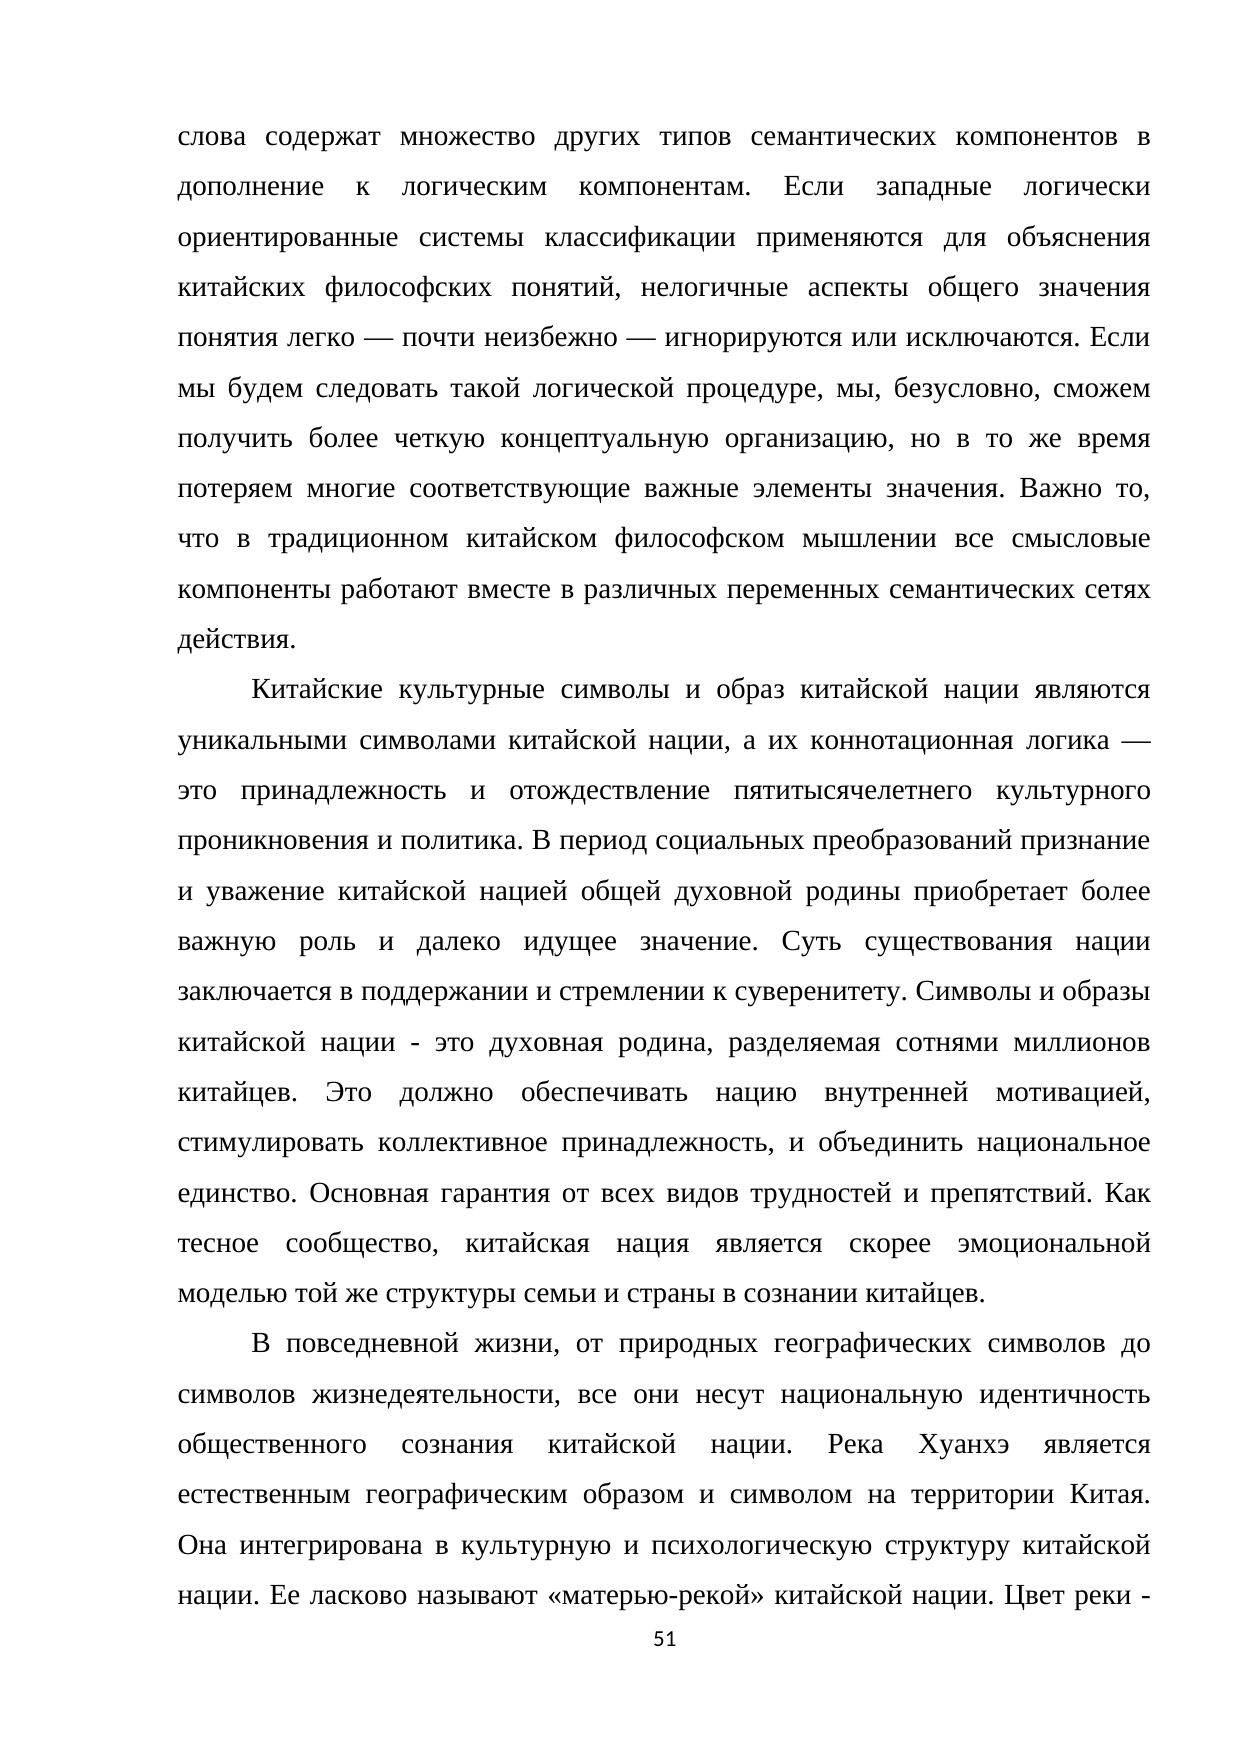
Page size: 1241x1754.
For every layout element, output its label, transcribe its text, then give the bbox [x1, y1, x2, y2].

text Китайские культурные символы и образ китайской нации являются уникальными символами китайской нации, а их коннотационная логика — это принадлежность и отождествление пятитысячелетнего культурного проникновения и политика. В период социальных преобразований признание и уважение китайской нацией общей духовной родины приобретает более важную роль и далеко идущее значение. Суть существования нации заключается в поддержании и стремлении к суверенитету. Символы и образы китайской нации - это духовная родина, разделяемая сотнями миллионов китайцев. Это должно обеспечивать нацию внутренней мотивацией, стимулировать коллективное принадлежность, и объединить национальное единство. Основная гарантия от всех видов трудностей и препятствий. Как тесное сообщество, китайская нация является скорее эмоциональной моделью той же структуры семьи и страны в сознании китайцев. [177, 672, 1152, 1309]
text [177, 118, 1152, 655]
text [177, 1326, 1152, 1611]
